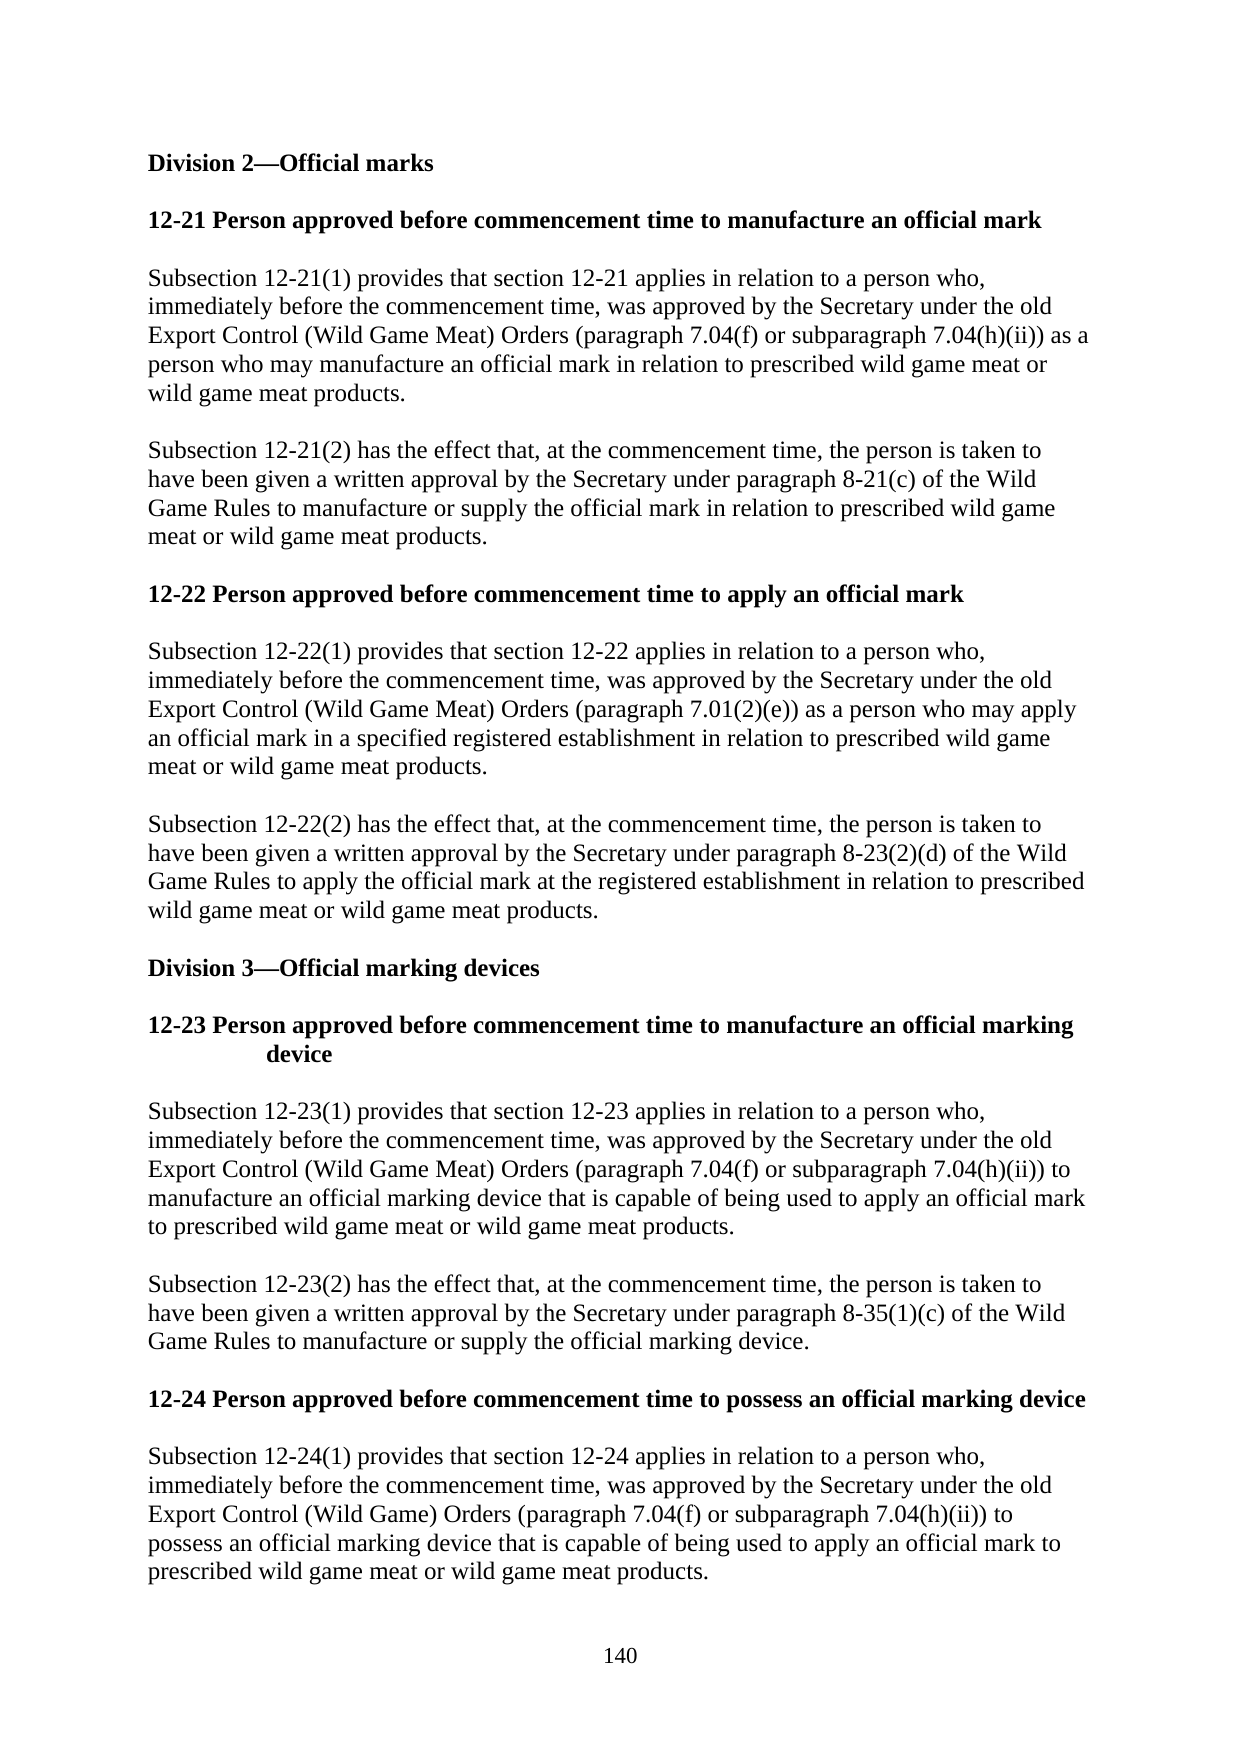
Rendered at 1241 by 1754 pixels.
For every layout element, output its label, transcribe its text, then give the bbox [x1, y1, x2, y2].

text 12-24 Person approved before commencement time to possess an official marking device [148, 1384, 1092, 1413]
text Subsection 12-22(2) has the effect that, at the commencement time, the person is taken to have been given a written approval by the Secretary under paragraph 8-23(2)(d) of the Wild Game Rules to apply the official mark at the registered establishment in relation to prescribed wild game meat or wild game meat products. [148, 809, 1092, 924]
text Division 3—Official marking devices [148, 953, 1092, 981]
text Subsection 12-23(1) provides that section 12-23 applies in relation to a person who, immediately before the commencement time, was approved by the Secretary under the old Export Control (Wild Game Meat) Orders (paragraph 7.04(f) or subparagraph 7.04(h)(ii)) to manufacture an official marking device that is capable of being used to apply an official mark to prescribed wild game meat or wild game meat products. [148, 1096, 1092, 1240]
text Subsection 12-24(1) provides that section 12-24 applies in relation to a person who, immediately before the commencement time, was approved by the Secretary under the old Export Control (Wild Game) Orders (paragraph 7.04(f) or subparagraph 7.04(h)(ii)) to possess an official marking device that is capable of being used to apply an official mark to prescribed wild game meat or wild game meat products. [148, 1441, 1092, 1585]
text Subsection 12-21(1) provides that section 12-21 applies in relation to a person who, immediately before the commencement time, was approved by the Secretary under the old Export Control (Wild Game Meat) Orders (paragraph 7.04(f) or subparagraph 7.04(h)(ii)) as a person who may manufacture an official mark in relation to prescribed wild game meat or wild game meat products. [148, 263, 1092, 406]
text Subsection 12-22(1) provides that section 12-22 applies in relation to a person who, immediately before the commencement time, was approved by the Secretary under the old Export Control (Wild Game Meat) Orders (paragraph 7.01(2)(e)) as a person who may apply an official mark in a specified registered establishment in relation to prescribed wild game meat or wild game meat products. [148, 636, 1092, 780]
text 12-22 Person approved before commencement time to apply an official mark [148, 579, 1092, 608]
text Subsection 12-21(2) has the effect that, at the commencement time, the person is taken to have been given a written approval by the Secretary under paragraph 8-21(c) of the Wild Game Rules to manufacture or supply the official mark in relation to prescribed wild game meat or wild game meat products. [148, 435, 1092, 550]
text Subsection 12-23(2) has the effect that, at the commencement time, the person is taken to have been given a written approval by the Secretary under paragraph 8-35(1)(c) of the Wild Game Rules to manufacture or supply the official marking device. [148, 1269, 1092, 1355]
text Division 2—Official marks [148, 148, 1092, 176]
text 12-21 Person approved before commencement time to manufacture an official mark [148, 205, 1092, 234]
text 12-23 Person approved before commencement time to manufacture an official marking device [148, 1010, 1092, 1068]
